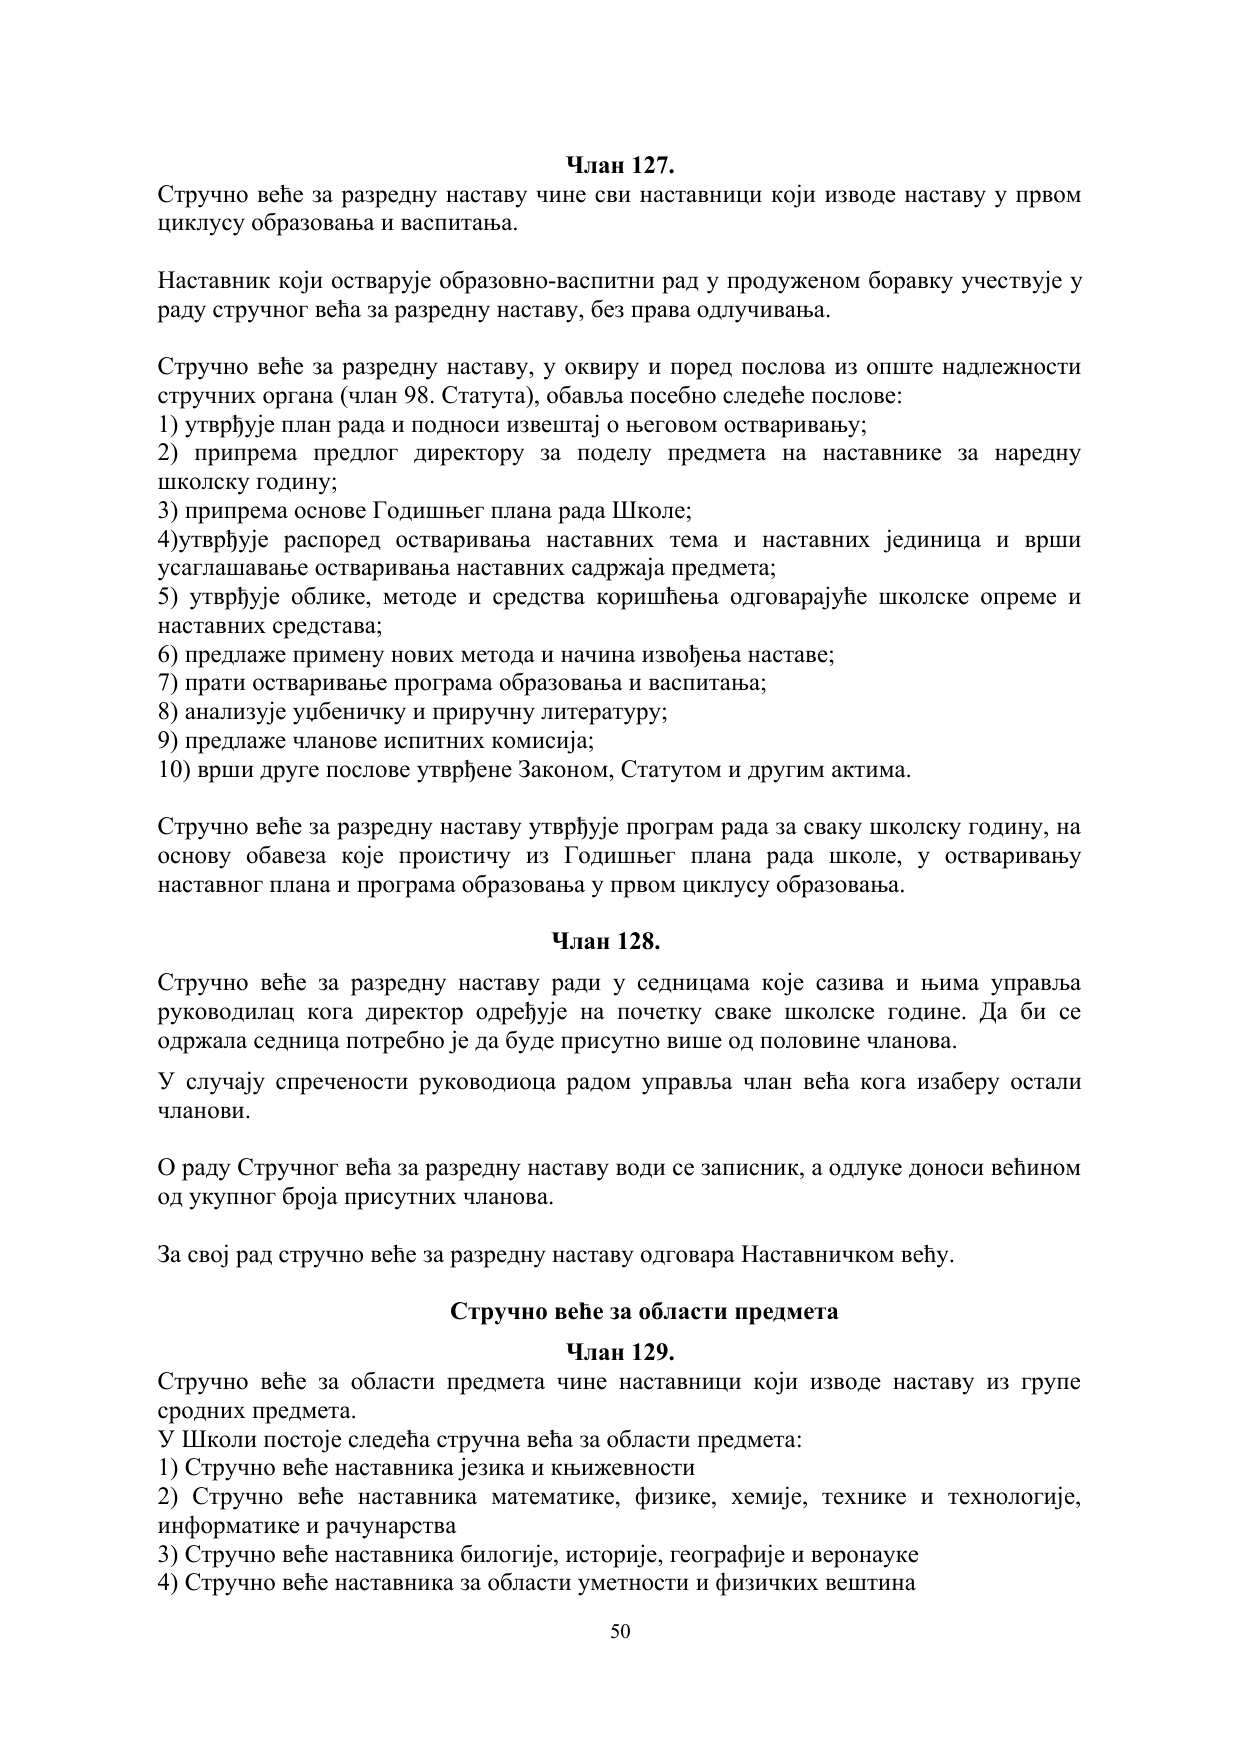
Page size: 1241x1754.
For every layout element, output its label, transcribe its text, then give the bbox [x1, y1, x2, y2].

text 8) анализује уџбеничку и приручну литературу; [157, 696, 1083, 725]
text 1) утврђује план рада и подноси извештај о његовом остваривању; [157, 409, 1083, 437]
text 7) прати остваривање програма образовања и васпитања; [157, 667, 1083, 696]
text 9) предлаже чланове испитних комисија; [157, 725, 1083, 754]
text 5) утврђује облике, методе и средства коришћења одговарајуће школске опреме и наставних средстава; [157, 581, 1083, 639]
text 3) Стручно веће наставника билогије, историје, географије и веронауке [157, 1539, 1083, 1567]
text 2) припрема предлог директору за поделу предмета на наставнике за наредну школску годину; [157, 437, 1083, 495]
text Стручно веће за разредну наставу ради у седницама које сазива и њима управља руководилац кога директор одређује на почетку сваке школске године. Да би се одржала седница потребно је да буде присутно више од половине чланова. [157, 967, 1083, 1054]
text 2) Стручно веће наставника математике, физике, хемије, технике и технологије, информатике и рачунарства [157, 1481, 1083, 1539]
text 10) врши друге послове утврђене Законом, Статутом и другим актима. [157, 754, 1083, 782]
text 4) Стручно веће наставника за области уметности и физичких вештина [157, 1567, 1083, 1596]
text У Школи постоје следећа стручна већа за области предмета: [157, 1424, 1083, 1452]
text Стручно веће за разредну наставу, у оквиру и поред послова из опште надлежности стручних органа (члан 98. Статута), обавља посебно следеће послове: [157, 351, 1083, 409]
text Наставник који остварује образовно-васпитни рад у продуженом боравку учествује у раду стручног већа за разредну наставу, без права одлучивања. [157, 265, 1083, 322]
text Члан 128. [157, 926, 1083, 955]
text 4)утврђује распоред остваривања наставних тема и наставних јединица и врши усаглашавање остваривања наставних садржаја предмета; [157, 524, 1083, 581]
text Стручно веће за разредну наставу чине сви наставници који изводе наставу у првом циклусу образовања и васпитања. [157, 179, 1083, 236]
text Стручно веће за области предмета [187, 1296, 1053, 1325]
text 6) предлаже примену нових метода и начина извођења наставе; [157, 639, 1083, 667]
text Стручно веће за разредну наставу утврђује програм рада за сваку школску годину, на основу обавеза које проистичу из Годишњег плана рада школе, у остваривању наставног плана и програма образовања у првом циклусу образовања. [157, 811, 1083, 897]
text Члан 127. [157, 150, 1083, 179]
text 1) Стручно веће наставника језика и књижевности [157, 1452, 1083, 1481]
text Члан 129. [187, 1337, 1053, 1366]
text Стручно веће за области предмета чине наставници који изводе наставу из групе сродних предмета. [157, 1366, 1083, 1424]
text 3) припрема основе Годишњег плана рада Школе; [157, 495, 1083, 524]
text За свој рад стручно веће за разредну наставу одговара Наставничком већу. [157, 1239, 1083, 1267]
text О раду Стручног већа за разредну наставу води се записник, а одлуке доноси већином од укупног броја присутних чланова. [157, 1152, 1083, 1210]
text У случају спречености руководиоца радом управља члан већа кога изаберу остали чланови. [157, 1066, 1083, 1124]
